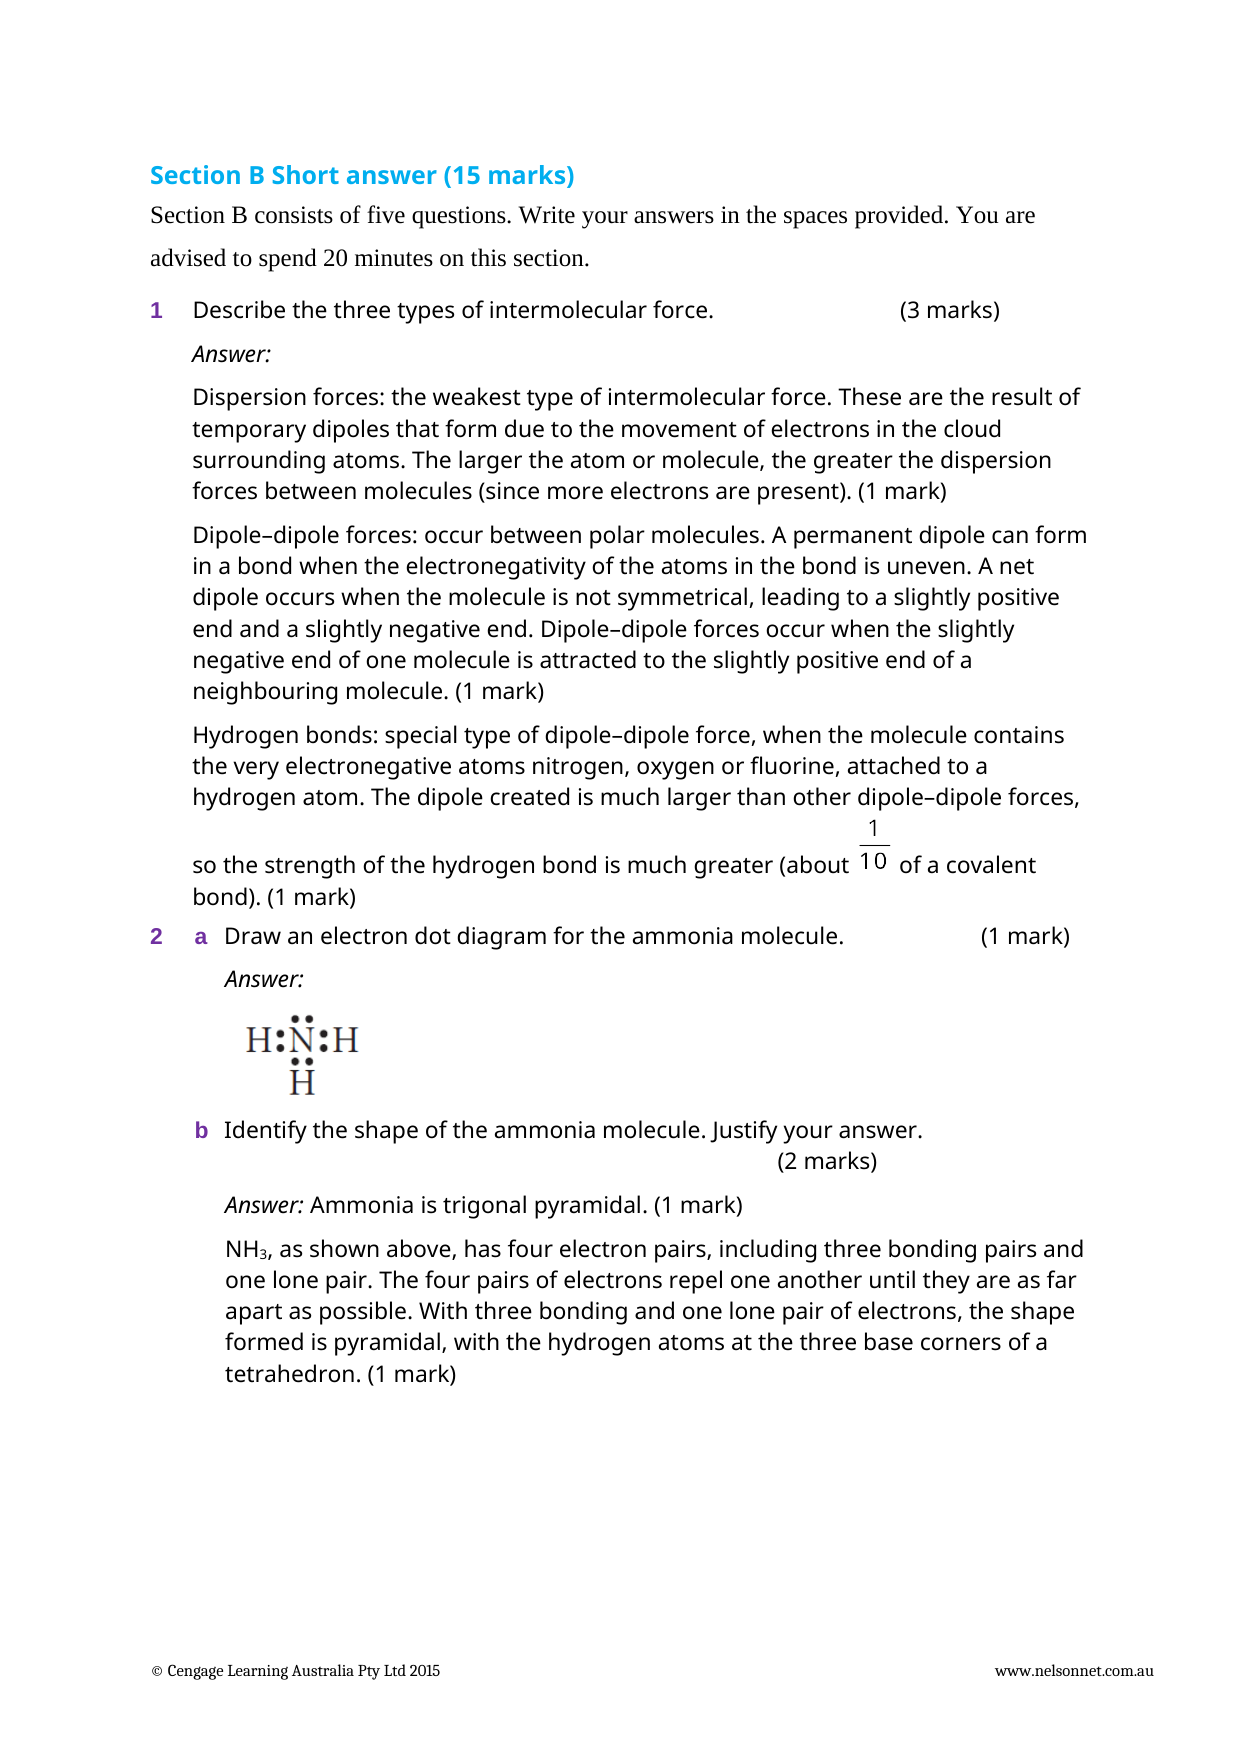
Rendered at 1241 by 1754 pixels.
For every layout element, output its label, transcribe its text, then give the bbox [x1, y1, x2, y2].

list NH3, as shown above, has four electron pairs, including three bonding pairs and one lone pair. The four pairs of electrons repel one another until they are as far apart as possible. With three bonding and one lone pair of electrons, the shape formed is pyramidal, with the hydrogen atoms at the three base corners of a tetrahedron. (1 mark) [225, 1232, 1090, 1389]
text Section B consists of five questions. Write your answers in the spaces provided. You are advised to spend 20 minutes on this section. [150, 200, 1090, 272]
list Answer: Ammonia is trigonal pyramidal. (1 mark) [225, 1189, 1090, 1220]
list Answer: [225, 963, 1090, 994]
picture [225, 1007, 374, 1106]
list Dispersion forces: the weakest type of intermolecular force. These are the result of temporary dipoles that form due to the movement of electrons in the cloud surrounding atoms. The larger the atom or molecule, the greater the dispersion forces between molecules (since more electrons are present). (1 mark) [192, 381, 1090, 506]
list 2 a Draw an electron dot diagram for the ammonia molecule. (1 mark) [150, 919, 1090, 951]
list Hydrogen bonds: special type of dipole–dipole force, when the molecule contains the very electronegative atoms nitrogen, oxygen or fluorine, attached to a hydrogen atom. The dipole created is much larger than other dipole–dipole forces, so the strength of the hydrogen bond is much greater (about of a covalent bond). (1 mark) [192, 719, 1090, 912]
list Answer: [192, 337, 1090, 369]
list Dipole–dipole forces: occur between polar molecules. A permanent dipole can form in a bond when the electronegativity of the atoms in the bond is uneven. A net dipole occurs when the molecule is not symmetrical, leading to a slightly positive end and a slightly negative end. Dipole–dipole forces occur when the slightly negative end of one molecule is attracted to the slightly positive end of a neighbouring molecule. (1 mark) [192, 519, 1090, 706]
list 1 Describe the three types of intermolecular force. (3 marks) [150, 294, 1090, 325]
list b Identify the shape of the ammonia molecule. Justify your answer. (2 marks) [194, 1114, 1090, 1176]
text Section B Short answer (15 marks) [150, 158, 1090, 192]
